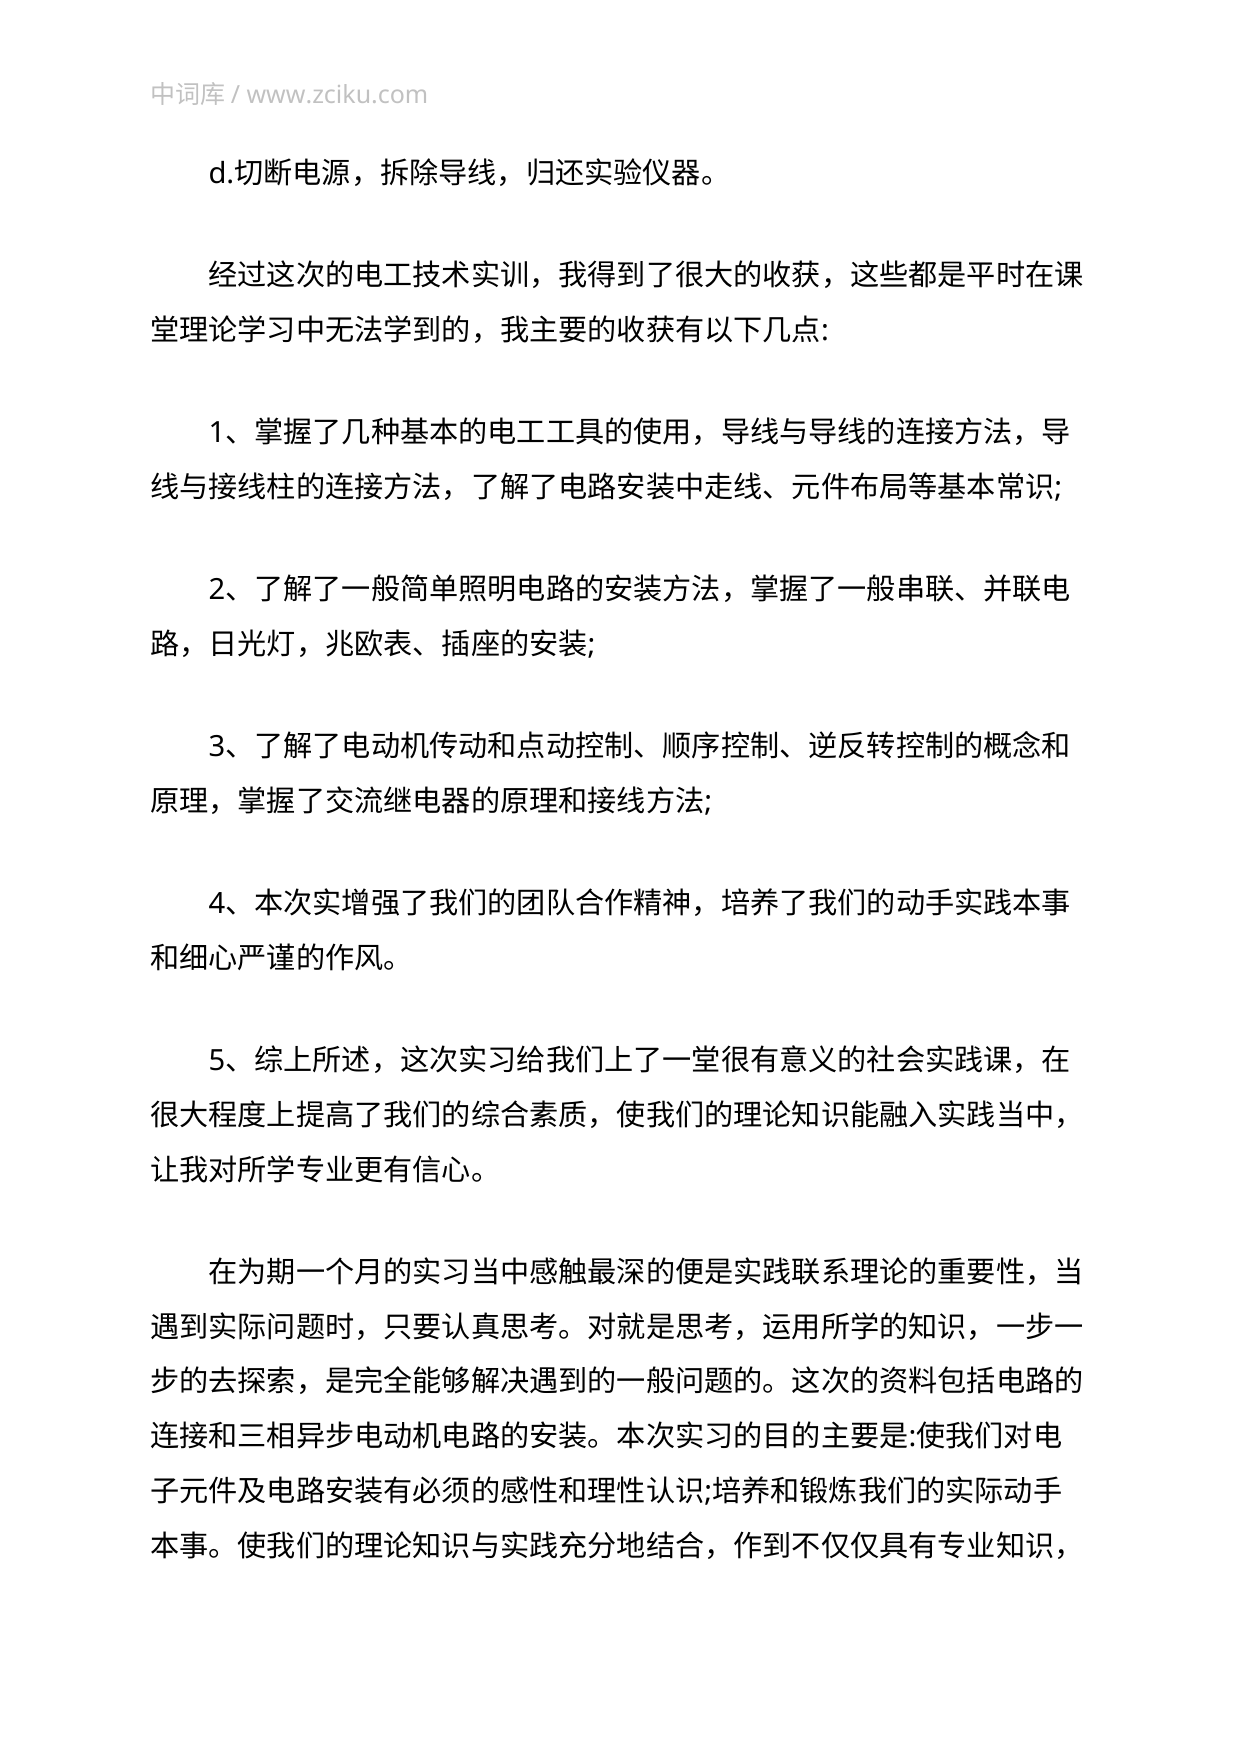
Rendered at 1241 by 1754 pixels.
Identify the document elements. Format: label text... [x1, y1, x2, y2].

text 3、了解了电动机传动和点动控制、顺序控制、逆反转控制的概念和原理，掌握了交流继电器的原理和接线方法; [150, 723, 1090, 820]
text 1、掌握了几种基本的电工工具的使用，导线与导线的连接方法，导线与接线柱的连接方法，了解了电路安装中走线、元件布局等基本常识; [150, 409, 1090, 506]
text 4、本次实增强了我们的团队合作精神，培养了我们的动手实践本事和细心严谨的作风。 [150, 880, 1090, 977]
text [150, 1248, 1090, 1565]
text 经过这次的电工技术实训，我得到了很大的收获，这些都是平时在课堂理论学习中无法学到的，我主要的收获有以下几点: [150, 252, 1090, 349]
text 2、了解了一般简单照明电路的安装方法，掌握了一般串联、并联电路，日光灯，兆欧表、插座的安装; [150, 566, 1090, 663]
text d.切断电源，拆除导线，归还实验仪器。 [150, 150, 1090, 192]
text 5、综上所述，这次实习给我们上了一堂很有意义的社会实践课，在很大程度上提高了我们的综合素质，使我们的理论知识能融入实践当中，让我对所学专业更有信心。 [150, 1037, 1090, 1189]
